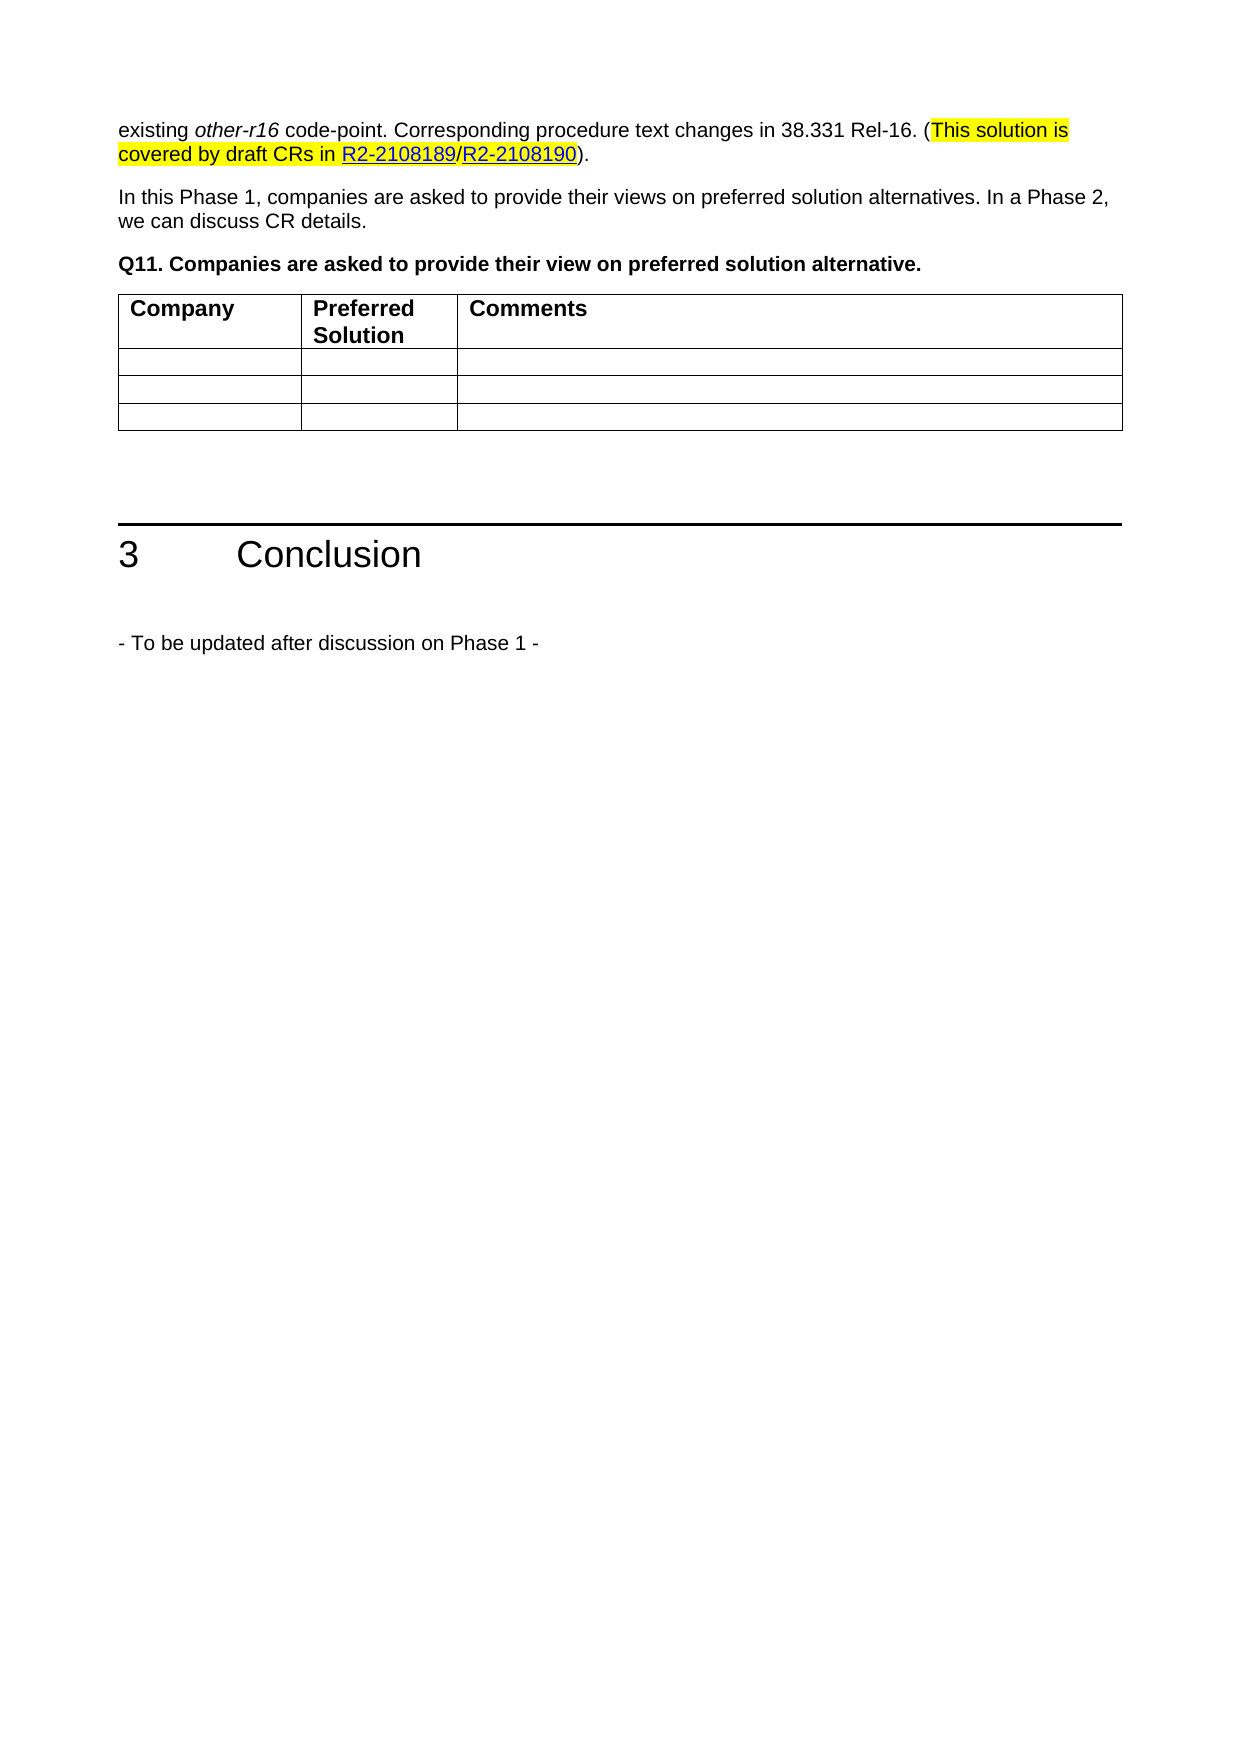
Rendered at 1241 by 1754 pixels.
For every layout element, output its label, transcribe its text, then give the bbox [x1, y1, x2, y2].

text Q11. Companies are asked to provide their view on preferred solution alternative. [118, 251, 1122, 275]
table_header Company [119, 295, 301, 348]
table_cell [119, 349, 301, 375]
table_header Comments [458, 295, 1122, 348]
table_cell [458, 404, 1122, 430]
table_cell [119, 376, 301, 403]
subtitle 3 Conclusion [118, 526, 1122, 575]
table_cell [302, 404, 457, 430]
table_cell [119, 404, 301, 430]
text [118, 118, 1122, 166]
table_cell [458, 376, 1122, 403]
text - To be updated after discussion on Phase 1 - [118, 631, 1122, 654]
table_cell [302, 349, 457, 375]
table_cell [302, 376, 457, 403]
table_cell [458, 349, 1122, 375]
text In this Phase 1, companies are asked to provide their views on preferred solution alternatives. In a Phase 2, we can discuss CR details. [118, 185, 1122, 233]
table_header Preferred Solution [302, 295, 457, 348]
